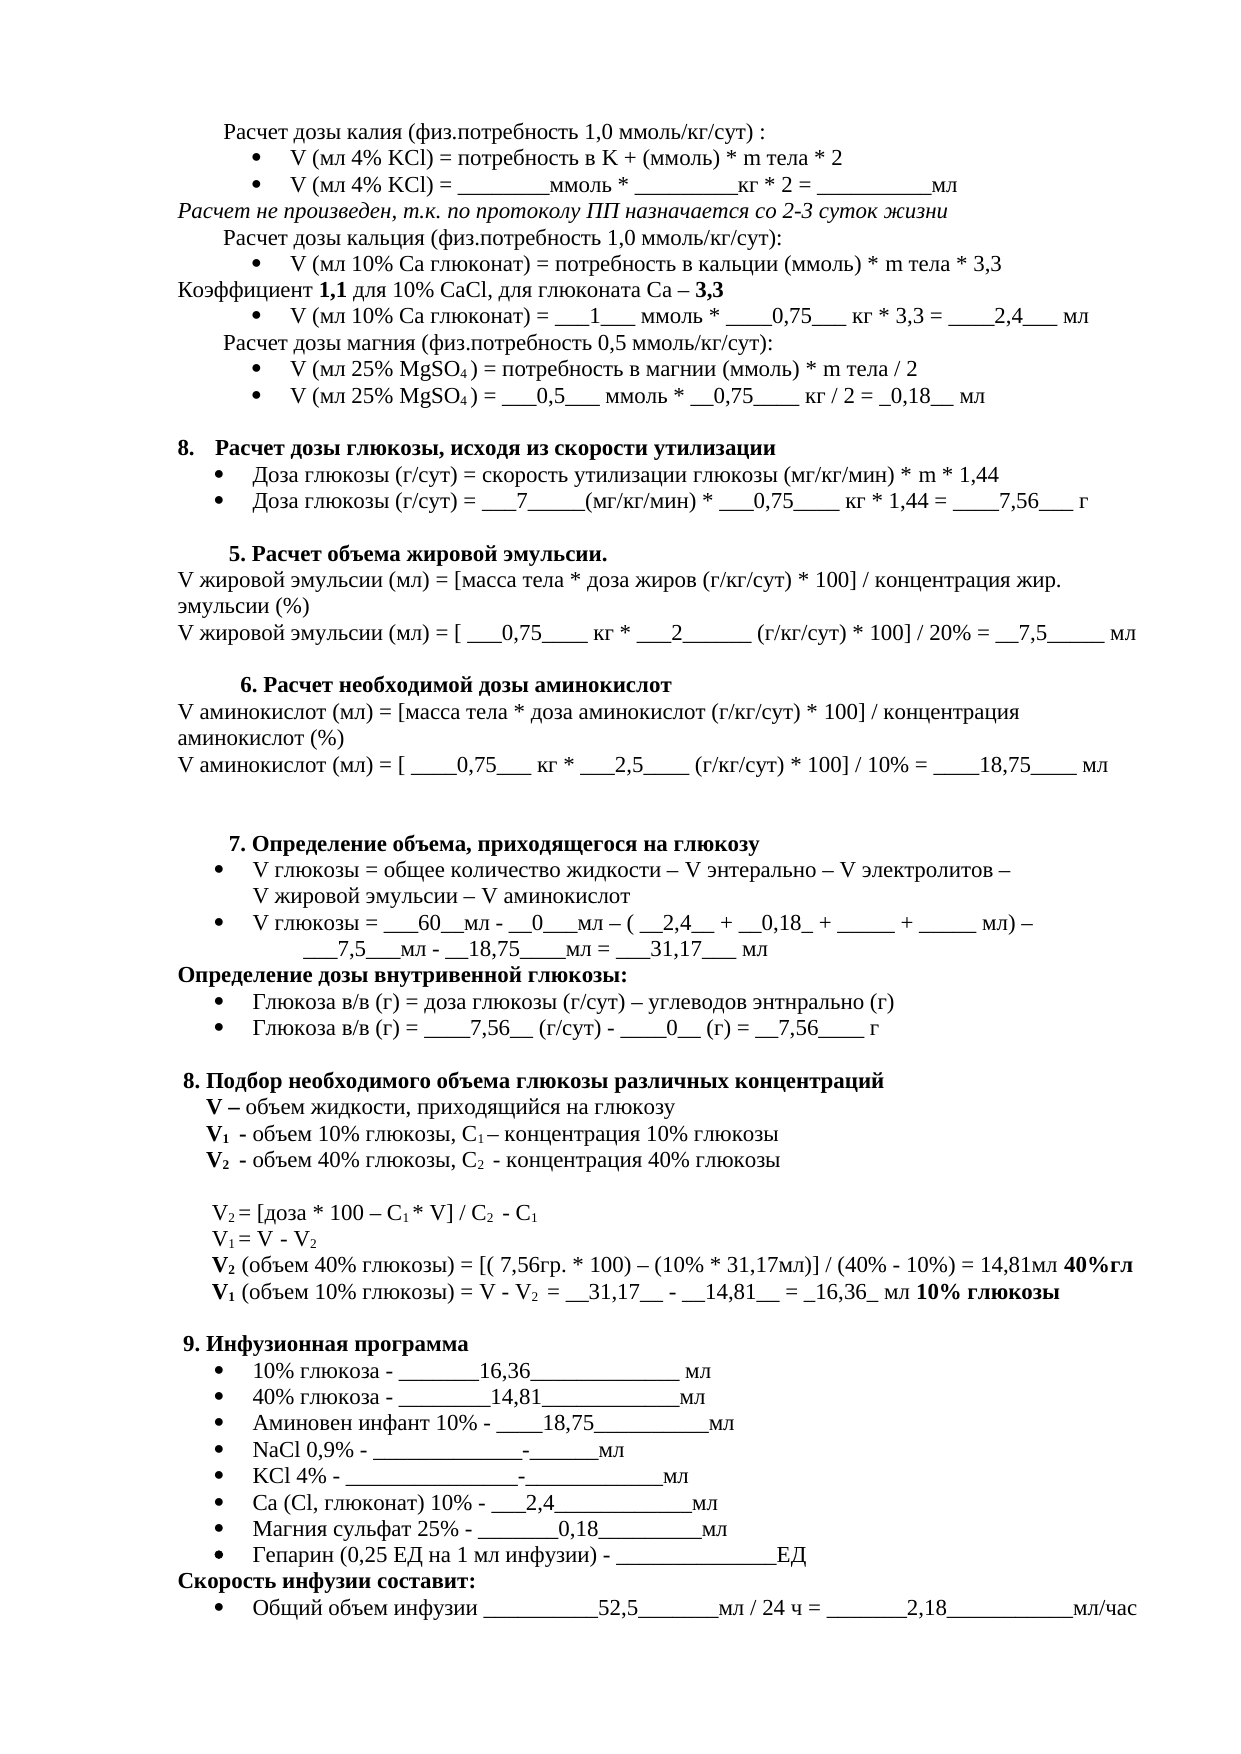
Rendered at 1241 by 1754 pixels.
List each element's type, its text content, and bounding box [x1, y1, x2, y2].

list V (мл 10% Са глюконат) = ___1___ ммоль * ____0,75___ кг * 3,3 = ____2,4___ мл [252, 303, 1152, 329]
list V глюкозы = ___60__мл - __0___мл – ( __2,4__ + __0,18_ + _____ + _____ мл) – [215, 909, 1152, 935]
text V – объем жидкости, приходящийся на глюкозу [177, 1093, 1152, 1119]
text Расчет дозы калия (физ.потребность 1,0 ммоль/кг/сут) : [177, 118, 1152, 144]
list V (мл 25% MgSO4 ) = потребность в магнии (ммоль) * m тела / 2 [252, 355, 1152, 382]
text Скорость инфузии составит: [177, 1568, 1152, 1594]
text V1 = V - V2 [177, 1225, 1152, 1251]
list Доза глюкозы (г/сут) = ___7_____(мг/кг/мин) * ___0,75____ кг * 1,44 = ____7,56___ г [215, 487, 1152, 513]
list Гепарин (0,25 ЕД на 1 мл инфузии) - ______________ЕД [215, 1541, 1152, 1568]
list V (мл 4% KCl) = потребность в K + (ммоль) * m тела * 2 [252, 144, 1152, 171]
text V2 (объем 40% глюкозы) = [( 7,56гр. * 100) – (10% * 31,17мл)] / (40% - 10%) = 14,81мл 40%гл [177, 1251, 1152, 1278]
list Глюкоза в/в (г) = доза глюкозы (г/сут) – углеводов энтнрально (г) [215, 988, 1152, 1014]
text 5. Расчет объема жировой эмульсии. [177, 540, 1152, 566]
list Аминовен инфант 10% - ____18,75__________мл [215, 1409, 1152, 1436]
list Доза глюкозы (г/сут) = скорость утилизации глюкозы (мг/кг/мин) * m * 1,44 [215, 461, 1152, 487]
text Расчет не произведен, т.к. по протоколу ПП назначается со 2-3 суток жизни [177, 197, 1152, 223]
list V (мл 25% MgSO4 ) = ___0,5___ ммоль * __0,75____ кг / 2 = _0,18__ мл [252, 382, 1152, 408]
text V жировой эмульсии (мл) = [ ___0,75____ кг * ___2______ (г/кг/сут) * 100] / 20% = __7,5_____ мл [177, 619, 1152, 645]
text 9. Инфузионная программа [177, 1330, 1152, 1357]
text 8. Подбор необходимого объема глюкозы различных концентраций [177, 1067, 1152, 1093]
text Определение дозы внутривенной глюкозы: [177, 961, 1152, 988]
list KCl 4% - _______________-____________мл [215, 1462, 1152, 1488]
list 10% глюкоза - _______16,36_____________ мл [215, 1357, 1152, 1383]
list Са (Сl, глюконат) 10% - ___2,4____________мл [215, 1488, 1152, 1515]
list NaCl 0,9% - _____________-______мл [215, 1436, 1152, 1462]
list 40% глюкоза - ________14,81____________мл [215, 1383, 1152, 1409]
list Глюкоза в/в (г) = ____7,56__ (г/сут) - ____0__ (г) = __7,56____ г [215, 1014, 1152, 1041]
text Расчет дозы магния (физ.потребность 0,5 ммоль/кг/сут): [177, 329, 1152, 355]
text V1 (объем 10% глюкозы) = V - V2 = __31,17__ - __14,81__ = _16,36_ мл 10% глюкозы [177, 1278, 1152, 1304]
text V жировой эмульсии (мл) = [масса тела * доза жиров (г/кг/сут) * 100] / концентрация жир. эмульсии (%) [177, 566, 1152, 619]
list V (мл 10% Са глюконат) = потребность в кальции (ммоль) * m тела * 3,3 [252, 250, 1152, 276]
list V глюкозы = общее количество жидкости – V энтерально – V электролитов – V жировой эмульсии – V аминокислот [215, 856, 1152, 909]
text ___7,5___мл - __18,75____мл = ___31,17___ мл [177, 935, 1152, 961]
text V2 = [доза * 100 – С1 * V] / С2 - С1 [177, 1199, 1152, 1225]
list V (мл 4% KCl) = ________ммоль * _________кг * 2 = __________мл [252, 171, 1152, 197]
text V аминокислот (мл) = [масса тела * доза аминокислот (г/кг/сут) * 100] / концентрация аминокислот (%) [177, 698, 1152, 751]
list Расчет дозы глюкозы, исходя из скорости утилизации [177, 434, 1152, 461]
text V1 - объем 10% глюкозы, С1 – концентрация 10% глюкозы [177, 1119, 1152, 1146]
text Коэффициент 1,1 для 10% СаСl, для глюконата Са – 3,3 [177, 276, 1152, 303]
text 7. Определение объема, приходящегося на глюкозу [177, 830, 1152, 856]
text Расчет дозы кальция (физ.потребность 1,0 ммоль/кг/сут): [177, 223, 1152, 250]
text 6. Расчет необходимой дозы аминокислот [177, 672, 1152, 698]
text V2 - объем 40% глюкозы, С2 - концентрация 40% глюкозы [177, 1146, 1152, 1172]
list Магния сульфат 25% - _______0,18_________мл [215, 1515, 1152, 1541]
list Общий объем инфузии __________52,5_______мл / 24 ч = _______2,18___________мл/час [215, 1594, 1152, 1620]
text V аминокислот (мл) = [ ____0,75___ кг * ___2,5____ (г/кг/сут) * 100] / 10% = ____18,75____ мл [177, 751, 1152, 777]
